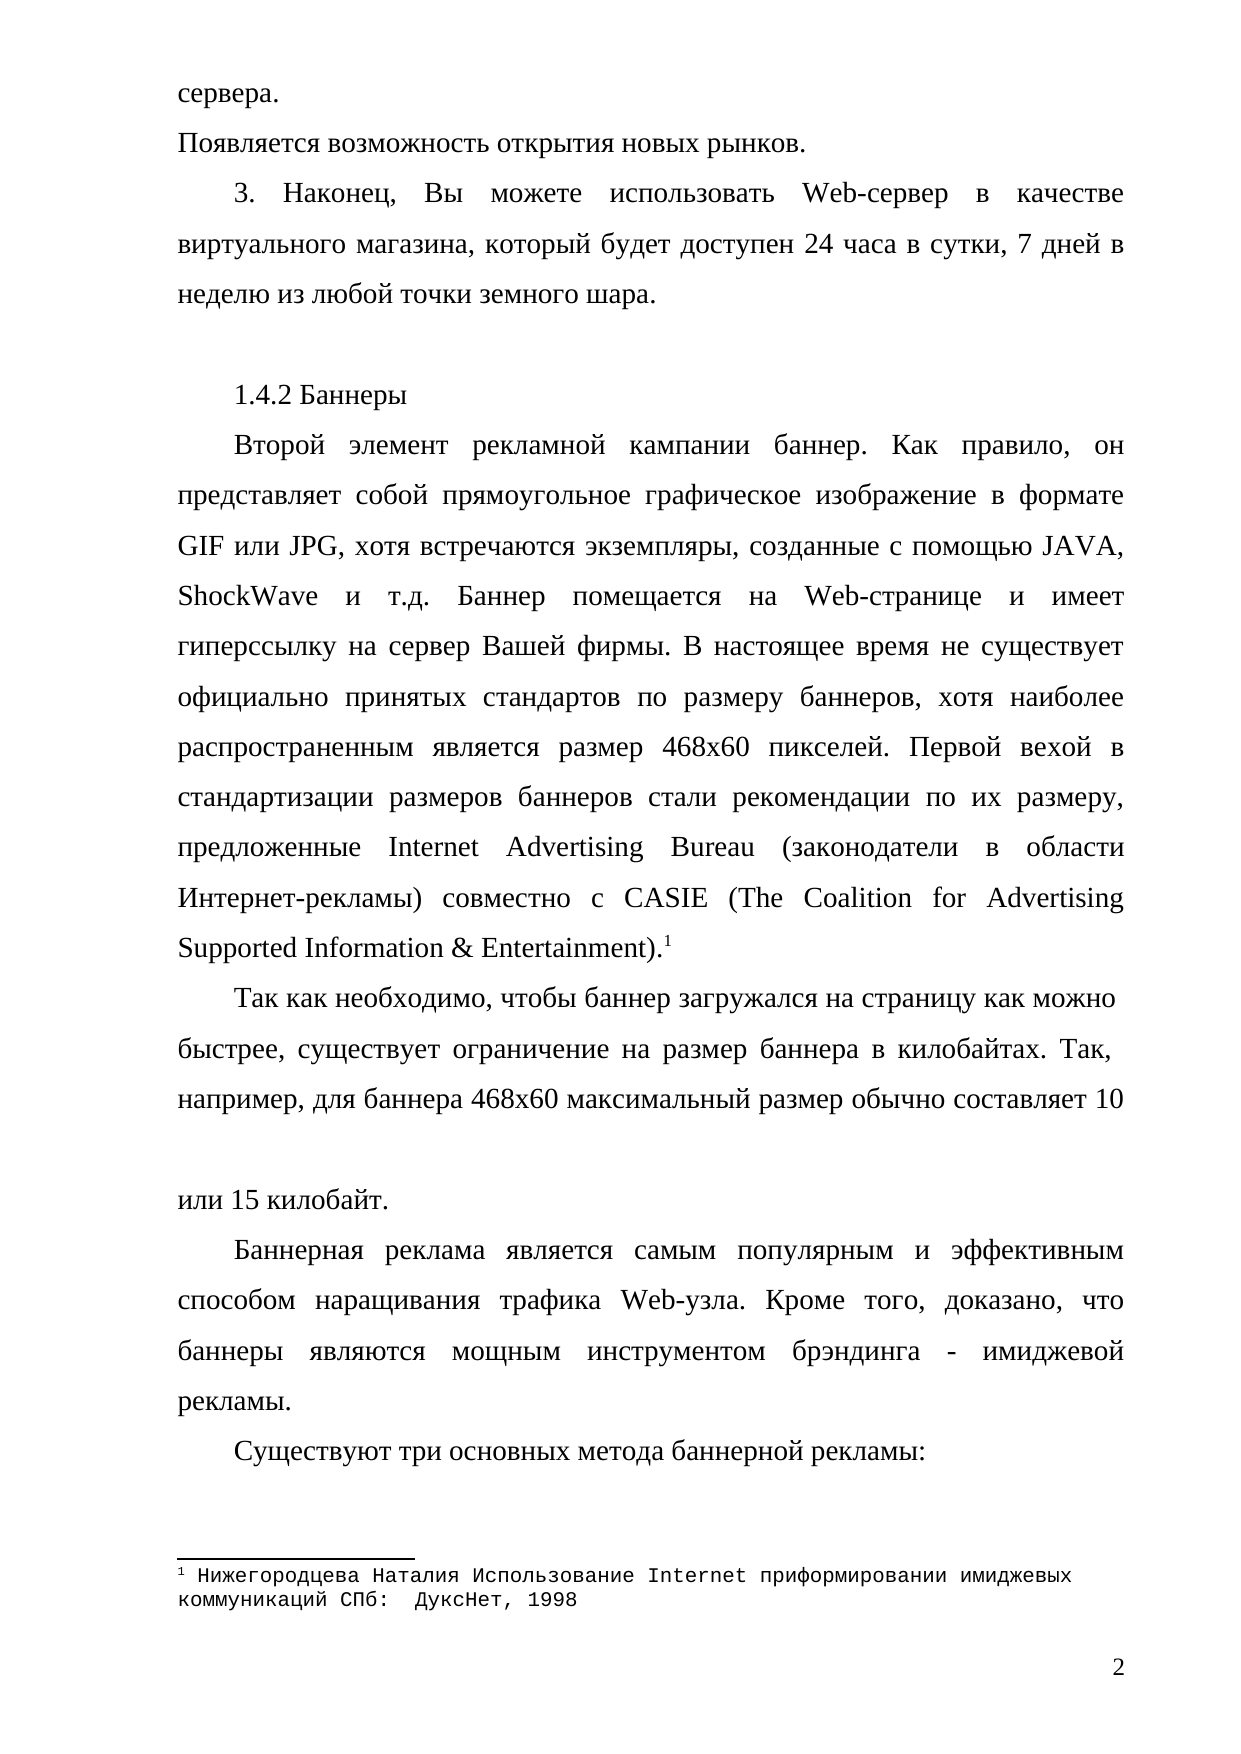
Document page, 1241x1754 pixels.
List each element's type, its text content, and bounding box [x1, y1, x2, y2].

text Второй элемент рекламной кампании баннер. Как правило, он представляет собой прямоугольное графическое изображение в формате GIF или JPG, хотя встречаются экземпляры, созданные с помощью JAVA, ShockWave и т.д. Баннер помещается на Web-странице и имеет гиперссылку на сервер Вашей фирмы. В настоящее время не существует официально принятых стандартов по размеру баннеров, хотя наиболее распространенным является размер 468х60 пикселей. Первой вехой в стандартизации размеров баннеров стали рекомендации по их размеру, предложенные Internet Advertising Bureau (законодатели в области Интернет-рекламы) совместно с CASIE (The Coalition for Advertising Supported Information & Entertainment). [177, 427, 1125, 964]
text 3. Наконец, Вы можете использовать Web-сервер в качестве виртуального магазина, который будет доступен 24 часа в сутки, 7 дней в неделю из любой точки земного шара. [177, 176, 1125, 310]
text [177, 75, 1125, 159]
text Так как необходимо, чтобы баннер загружался на страницу как можно быстрее, существует ограничение на размер баннера в килобайтах. Так, например, для баннера 468х60 максимальный размер обычно составляет 10 или 15 килобайт. [177, 981, 1125, 1215]
text Существуют три основных метода баннерной рекламы: [177, 1433, 1125, 1467]
text Баннерная реклама является самым популярным и эффективным способом наращивания трафика Web-узла. Кроме того, доказано, что баннеры являются мощным инструментом брэндинга - имиджевой рекламы. [177, 1232, 1125, 1417]
text 1.4.2 Баннеры [177, 377, 1125, 410]
